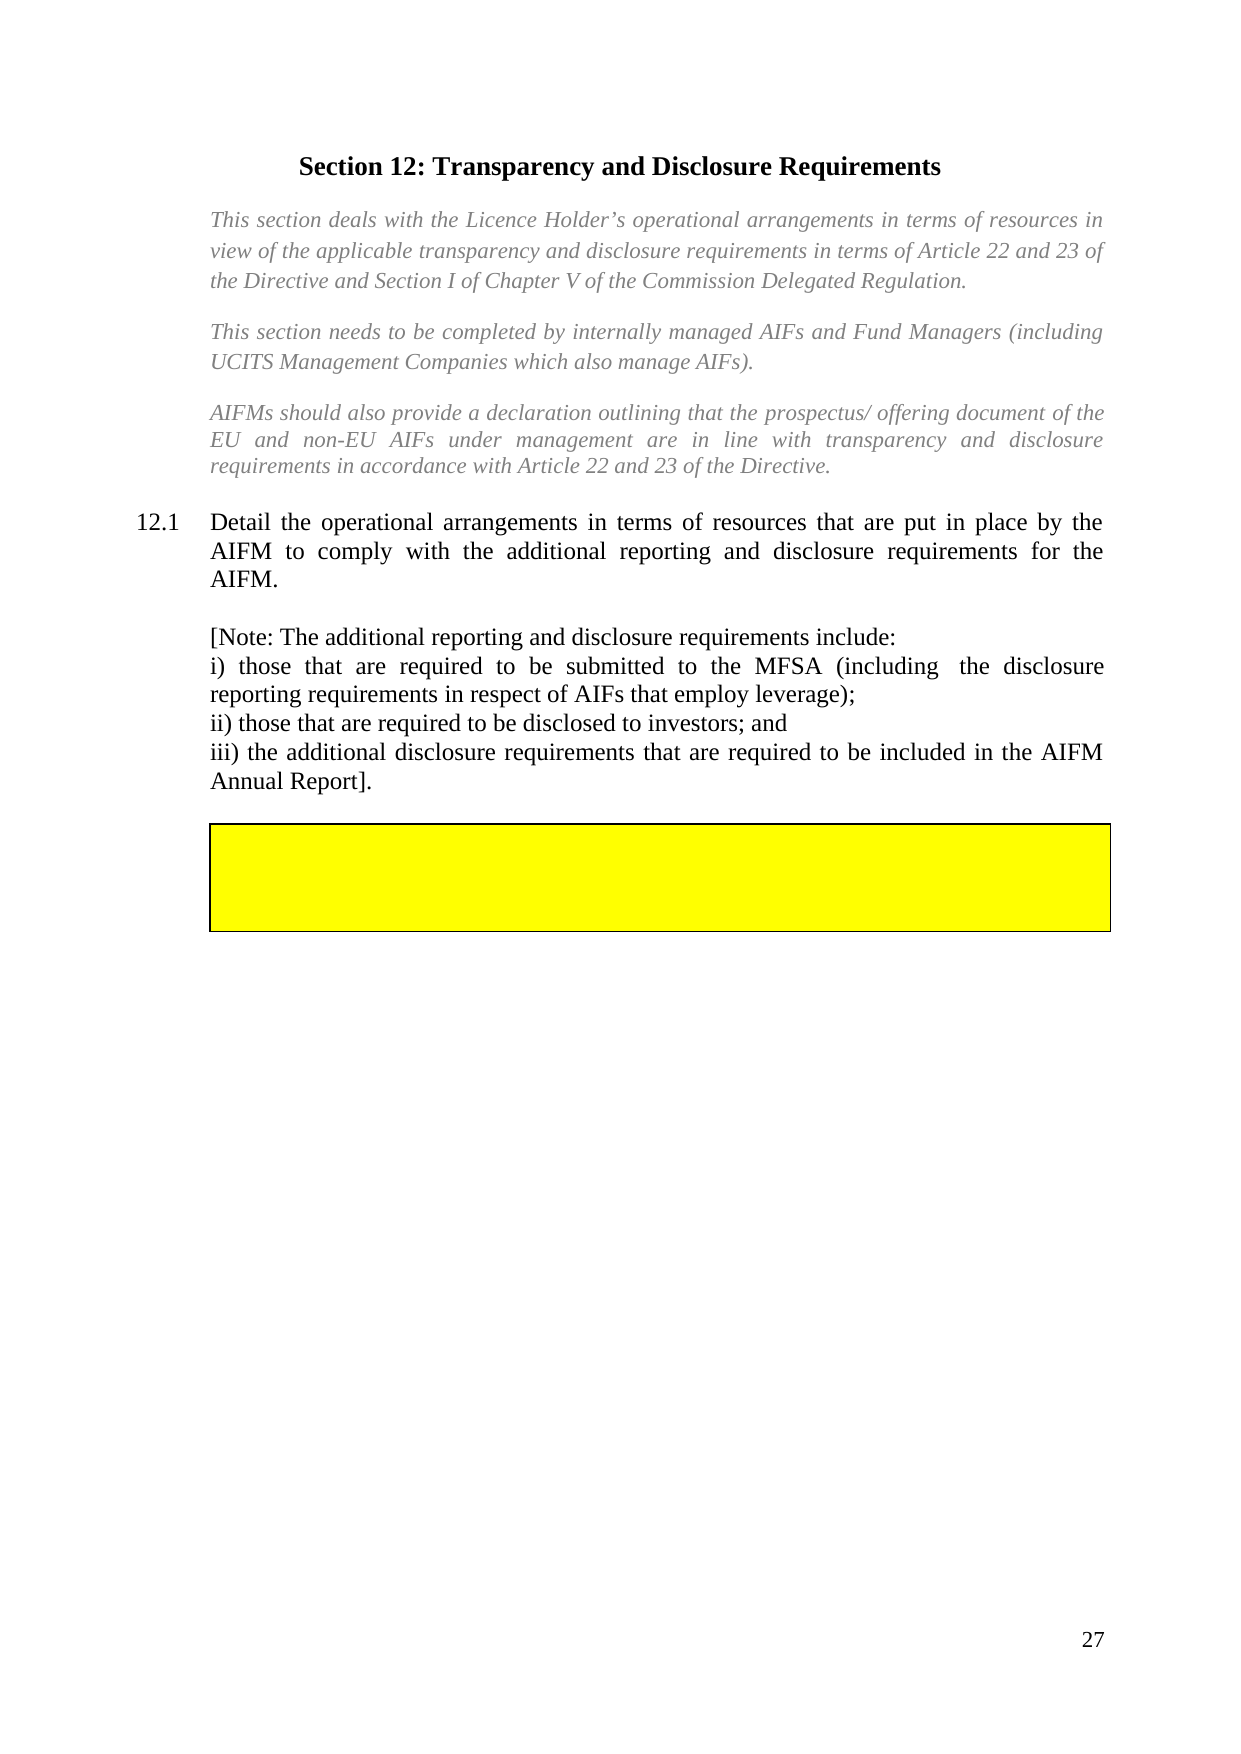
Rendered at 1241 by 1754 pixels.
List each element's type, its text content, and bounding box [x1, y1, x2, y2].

list ii) those that are required to be disclosed to investors; and [210, 708, 1104, 737]
text Section 12: Transparency and Disclosure Requirements [136, 150, 1104, 181]
text This section needs to be completed by internally managed AIFs and Fund Managers (including UCITS Management Companies which also manage AIFs). [210, 318, 1104, 374]
list Detail the operational arrangements in terms of resources that are put in place by the AIFM to comply with the additional reporting and disclosure requirements for the AIFM. [136, 507, 1104, 593]
text This section deals with the Licence Holder’s operational arrangements in terms of resources in view of the applicable transparency and disclosure requirements in terms of Article 22 and 23 of the Directive and Section I of Chapter V of the Commission Delegated Regulation. [210, 207, 1104, 293]
table_header [211, 825, 1110, 931]
list AIFMs should also provide a declaration outlining that the prospectus/ offering document of the EU and non-EU AIFs under management are in line with transparency and disclosure requirements in accordance with Article 22 and 23 of the Directive. [210, 399, 1104, 478]
list iii) the additional disclosure requirements that are required to be included in the AIFM Annual Report]. [210, 737, 1104, 794]
list [Note: The additional reporting and disclosure requirements include: [210, 622, 1104, 651]
list i) those that are required to be submitted to the MFSA (including the disclosure reporting requirements in respect of AIFs that employ leverage); [210, 651, 1104, 708]
